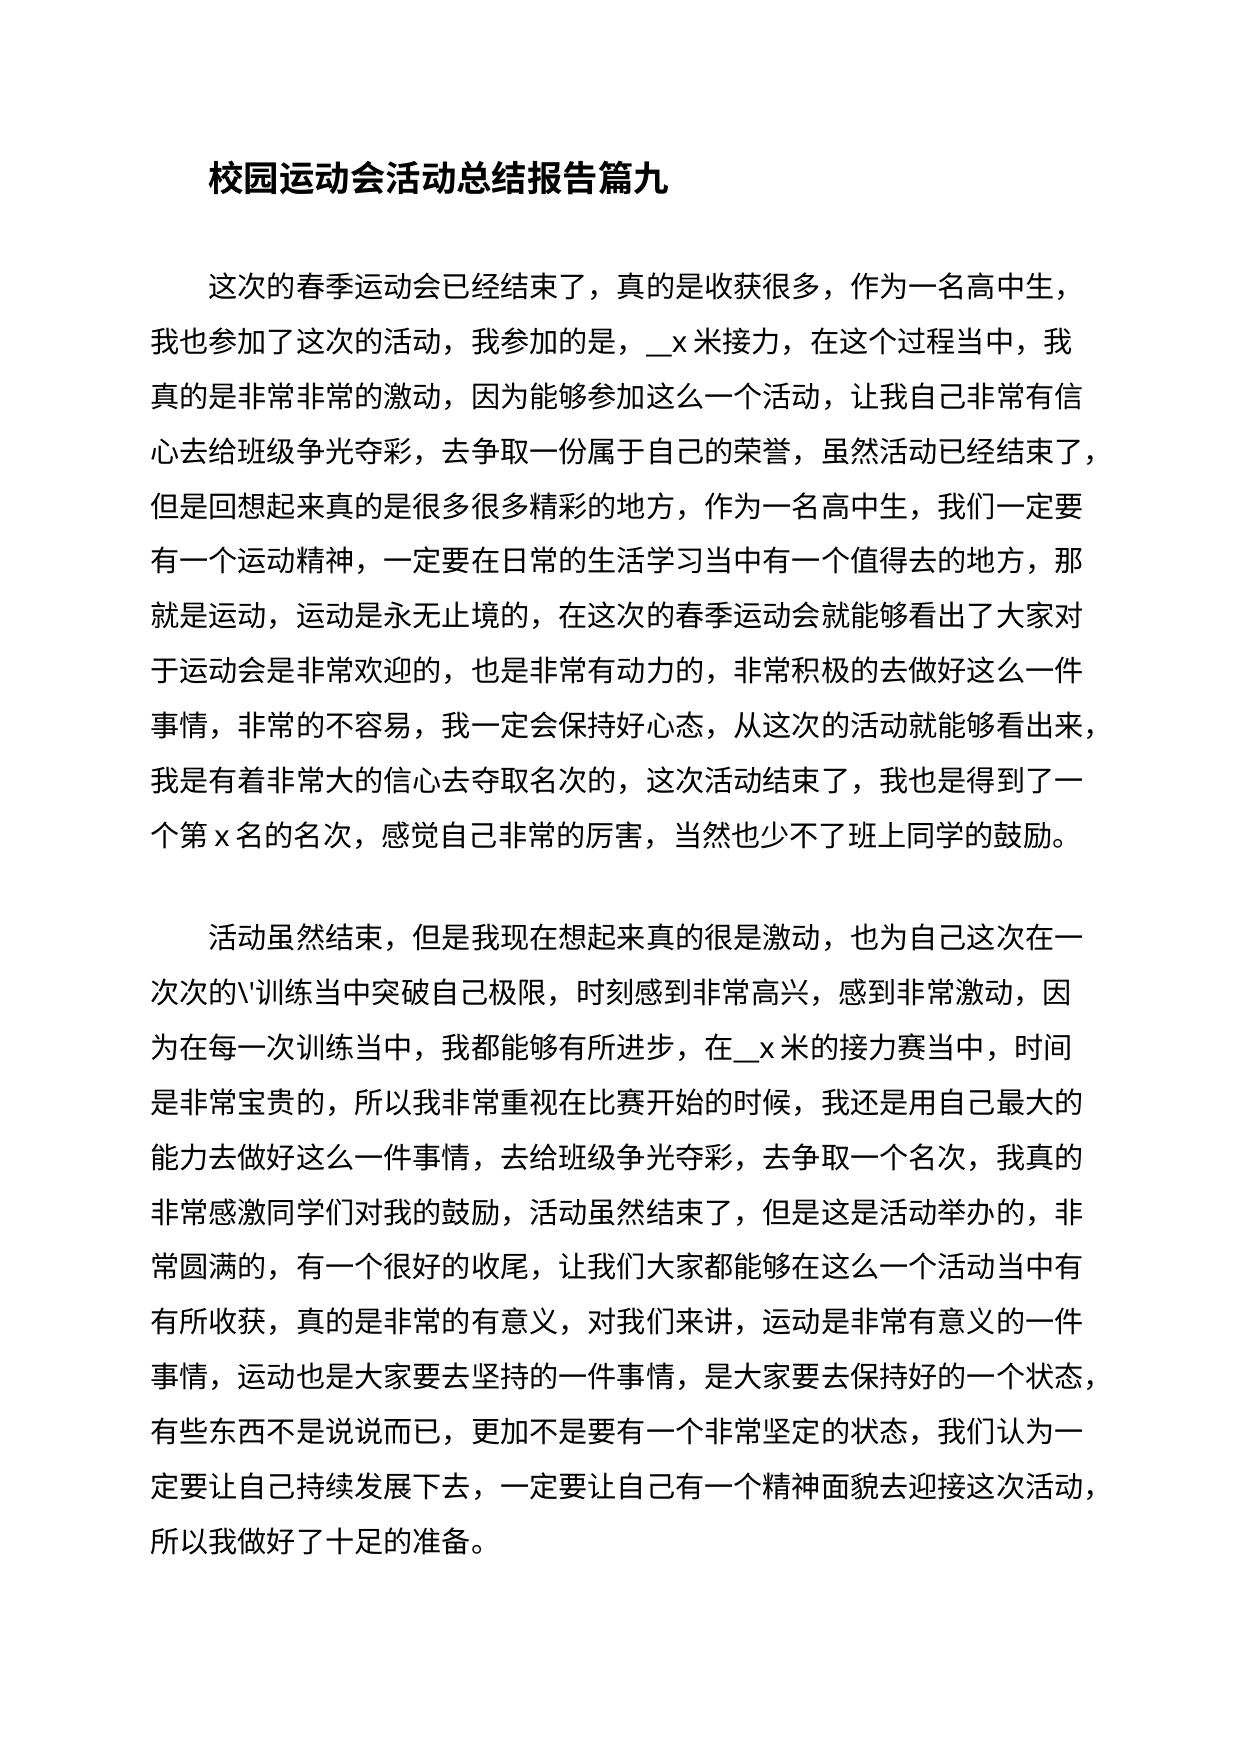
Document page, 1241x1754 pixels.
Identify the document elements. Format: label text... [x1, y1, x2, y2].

text 这次的春季运动会已经结束了，真的是收获很多，作为一名高中生，我也参加了这次的活动，我参加的是，__x米接力，在这个过程当中，我真的是非常非常的激动，因为能够参加这么一个活动，让我自己非常有信心去给班级争光夺彩，去争取一份属于自己的荣誉，虽然活动已经结束了，但是回想起来真的是很多很多精彩的地方，作为一名高中生，我们一定要有一个运动精神，一定要在日常的生活学习当中有一个值得去的地方，那就是运动，运动是永无止境的，在这次的春季运动会就能够看出了大家对于运动会是非常欢迎的，也是非常有动力的，非常积极的去做好这么一件事情，非常的不容易，我一定会保持好心态，从这次的活动就能够看出来，我是有着非常大的信心去夺取名次的，这次活动结束了，我也是得到了一个第x名的名次，感觉自己非常的厉害，当然也少不了班上同学的鼓励。 [150, 263, 1090, 855]
text 活动虽然结束，但是我现在想起来真的很是激动，也为自己这次在一次次的\'训练当中突破自己极限，时刻感到非常高兴，感到非常激动，因为在每一次训练当中，我都能够有所进步，在__x米的接力赛当中，时间是非常宝贵的，所以我非常重视在比赛开始的时候，我还是用自己最大的能力去做好这么一件事情，去给班级争光夺彩，去争取一个名次，我真的非常感激同学们对我的鼓励，活动虽然结束了，但是这是活动举办的，非常圆满的，有一个很好的收尾，让我们大家都能够在这么一个活动当中有有所收获，真的是非常的有意义，对我们来讲，运动是非常有意义的一件事情，运动也是大家要去坚持的一件事情，是大家要去保持好的一个状态，有些东西不是说说而已，更加不是要有一个非常坚定的状态，我们认为一定要让自己持续发展下去，一定要让自己有一个精神面貌去迎接这次活动，所以我做好了十足的准备。 [150, 914, 1090, 1561]
text 校园运动会活动总结报告篇九 [150, 150, 1090, 201]
